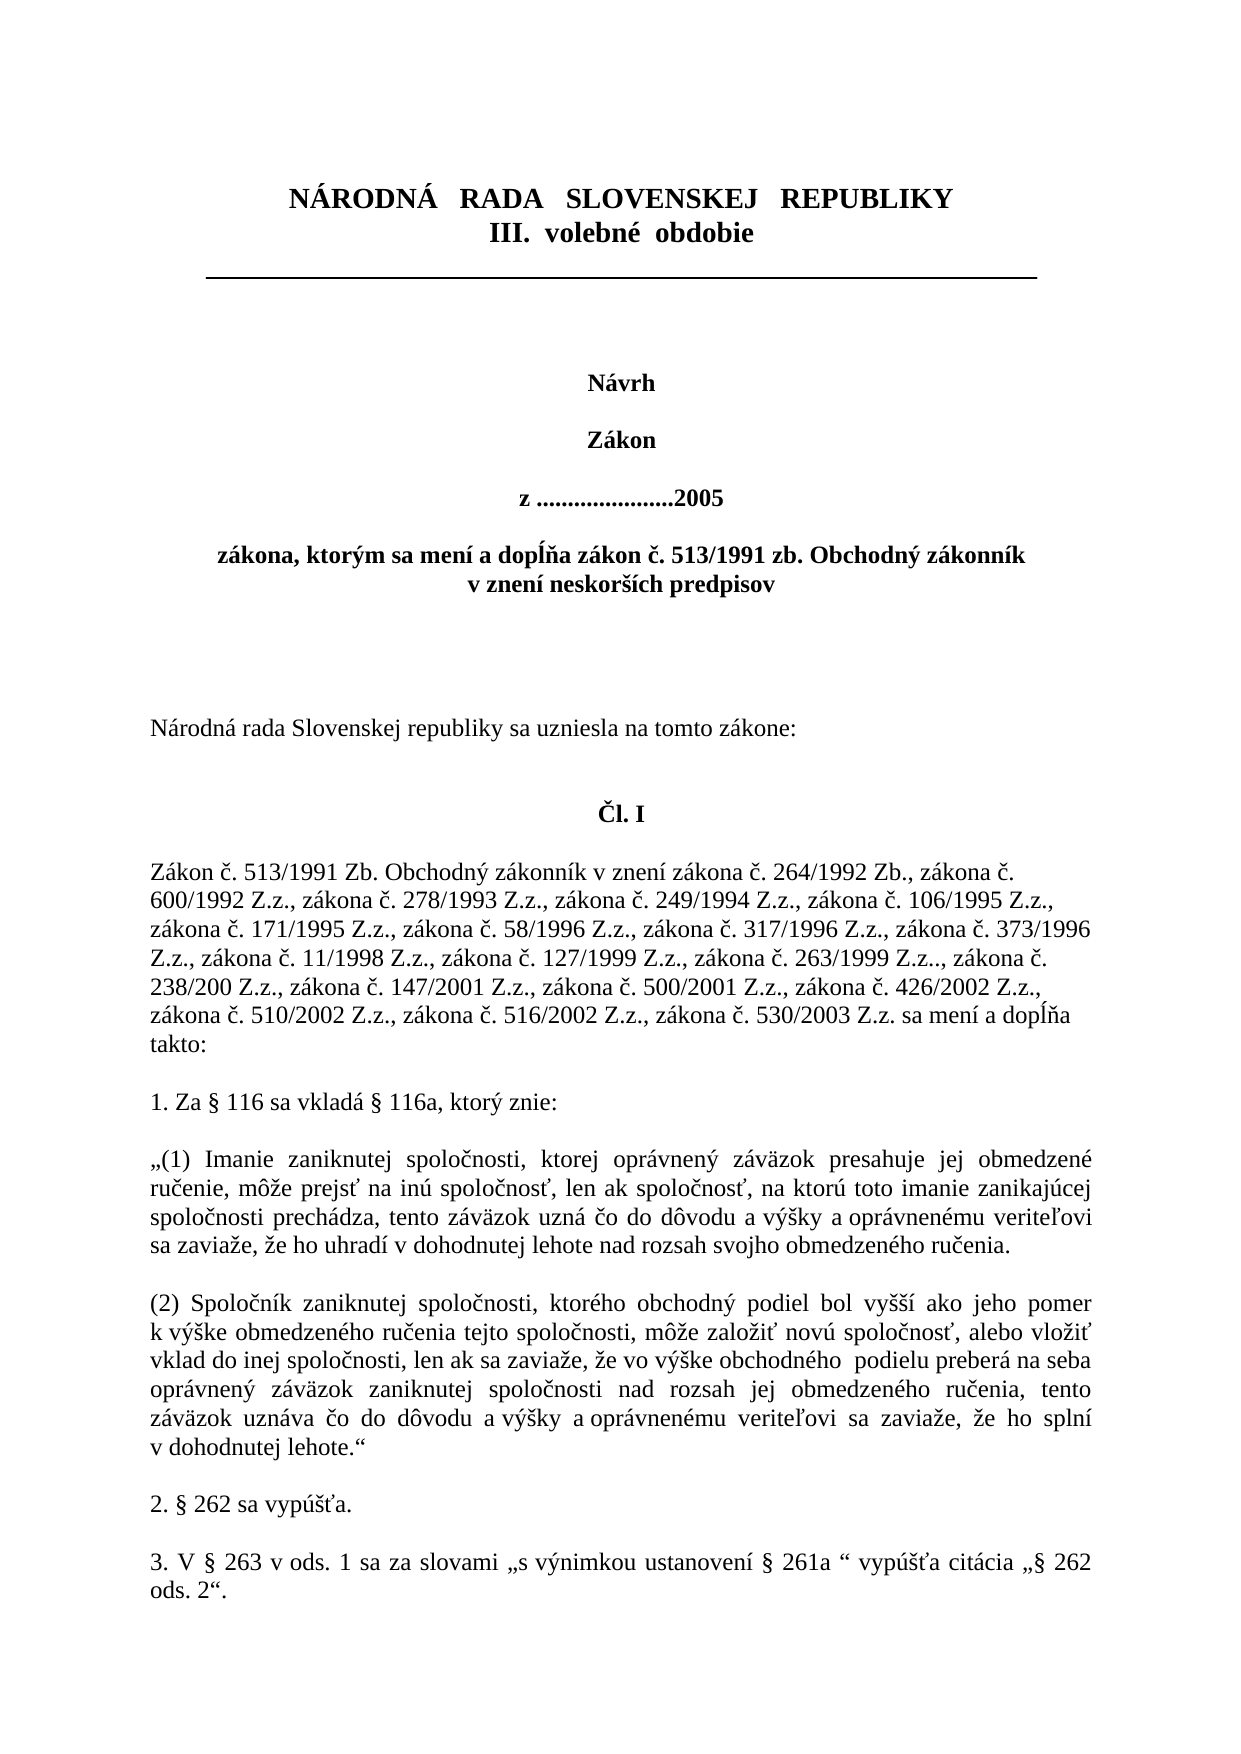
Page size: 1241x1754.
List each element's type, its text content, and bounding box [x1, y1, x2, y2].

text zákona, ktorým sa mení a dopĺňa zákon č. 513/1991 zb. Obchodný zákonník [150, 541, 1093, 569]
text NÁRODNÁ RADA SLOVENSKEJ REPUBLIKY [150, 181, 1093, 215]
text (2) Spoločník zaniknutej spoločnosti, ktorého obchodný podiel bol vyšší ako jeho pomer k výške obmedzeného ručenia tejto spoločnosti, môže založiť novú spoločnosť, alebo vložiť vklad do inej spoločnosti, len ak sa zaviaže, že vo výške obchodného podielu preberá na seba oprávnený záväzok zaniknutej spoločnosti nad rozsah jej obmedzeného ručenia, tento záväzok uznáva čo do dôvodu a výšky a oprávnenému veriteľovi sa zaviaže, že ho splní v dohodnutej lehote.“ [150, 1288, 1093, 1461]
text v znení neskorších predpisov [150, 569, 1093, 598]
text 3. V § 263 v ods. 1 sa za slovami „s výnimkou ustanovení § 261a “ vypúšťa citácia „§ 262 ods. 2“. [150, 1547, 1093, 1604]
text „(1) Imanie zaniknutej spoločnosti, ktorej oprávnený záväzok presahuje jej obmedzené ručenie, môže prejsť na inú spoločnosť, len ak spoločnosť, na ktorú toto imanie zanikajúcej spoločnosti prechádza, tento záväzok uzná čo do dôvodu a výšky a oprávnenému veriteľovi sa zaviaže, že ho uhradí v dohodnutej lehote nad rozsah svojho obmedzeného ručenia. [150, 1144, 1093, 1259]
text Návrh [150, 368, 1093, 397]
text z ......................2005 [150, 483, 1093, 512]
text Čl. I [150, 799, 1093, 828]
text _________________________________________________________ [150, 248, 1093, 282]
text III. volebné obdobie [150, 215, 1093, 248]
text Zákon [150, 426, 1093, 454]
text Národná rada Slovenskej republiky sa uzniesla na tomto zákone: [150, 713, 1093, 742]
text 1. Za § 116 sa vkladá § 116a, ktorý znie: [150, 1087, 1093, 1116]
text Zákon č. 513/1991 Zb. Obchodný zákonník v znení zákona č. 264/1992 Zb., zákona č. 600/1992 Z.z., zákona č. 278/1993 Z.z., zákona č. 249/1994 Z.z., zákona č. 106/1995 Z.z., zákona č. 171/1995 Z.z., zákona č. 58/1996 Z.z., zákona č. 317/1996 Z.z., zákona č. 373/1996 Z.z., zákona č. 11/1998 Z.z., zákona č. 127/1999 Z.z., zákona č. 263/1999 Z.z.., zákona č. 238/200 Z.z., zákona č. 147/2001 Z.z., zákona č. 500/2001 Z.z., zákona č. 426/2002 Z.z., zákona č. 510/2002 Z.z., zákona č. 516/2002 Z.z., zákona č. 530/2003 Z.z. sa mení a dopĺňa takto: [150, 857, 1093, 1058]
text 2. § 262 sa vypúšťa. [150, 1489, 1093, 1518]
